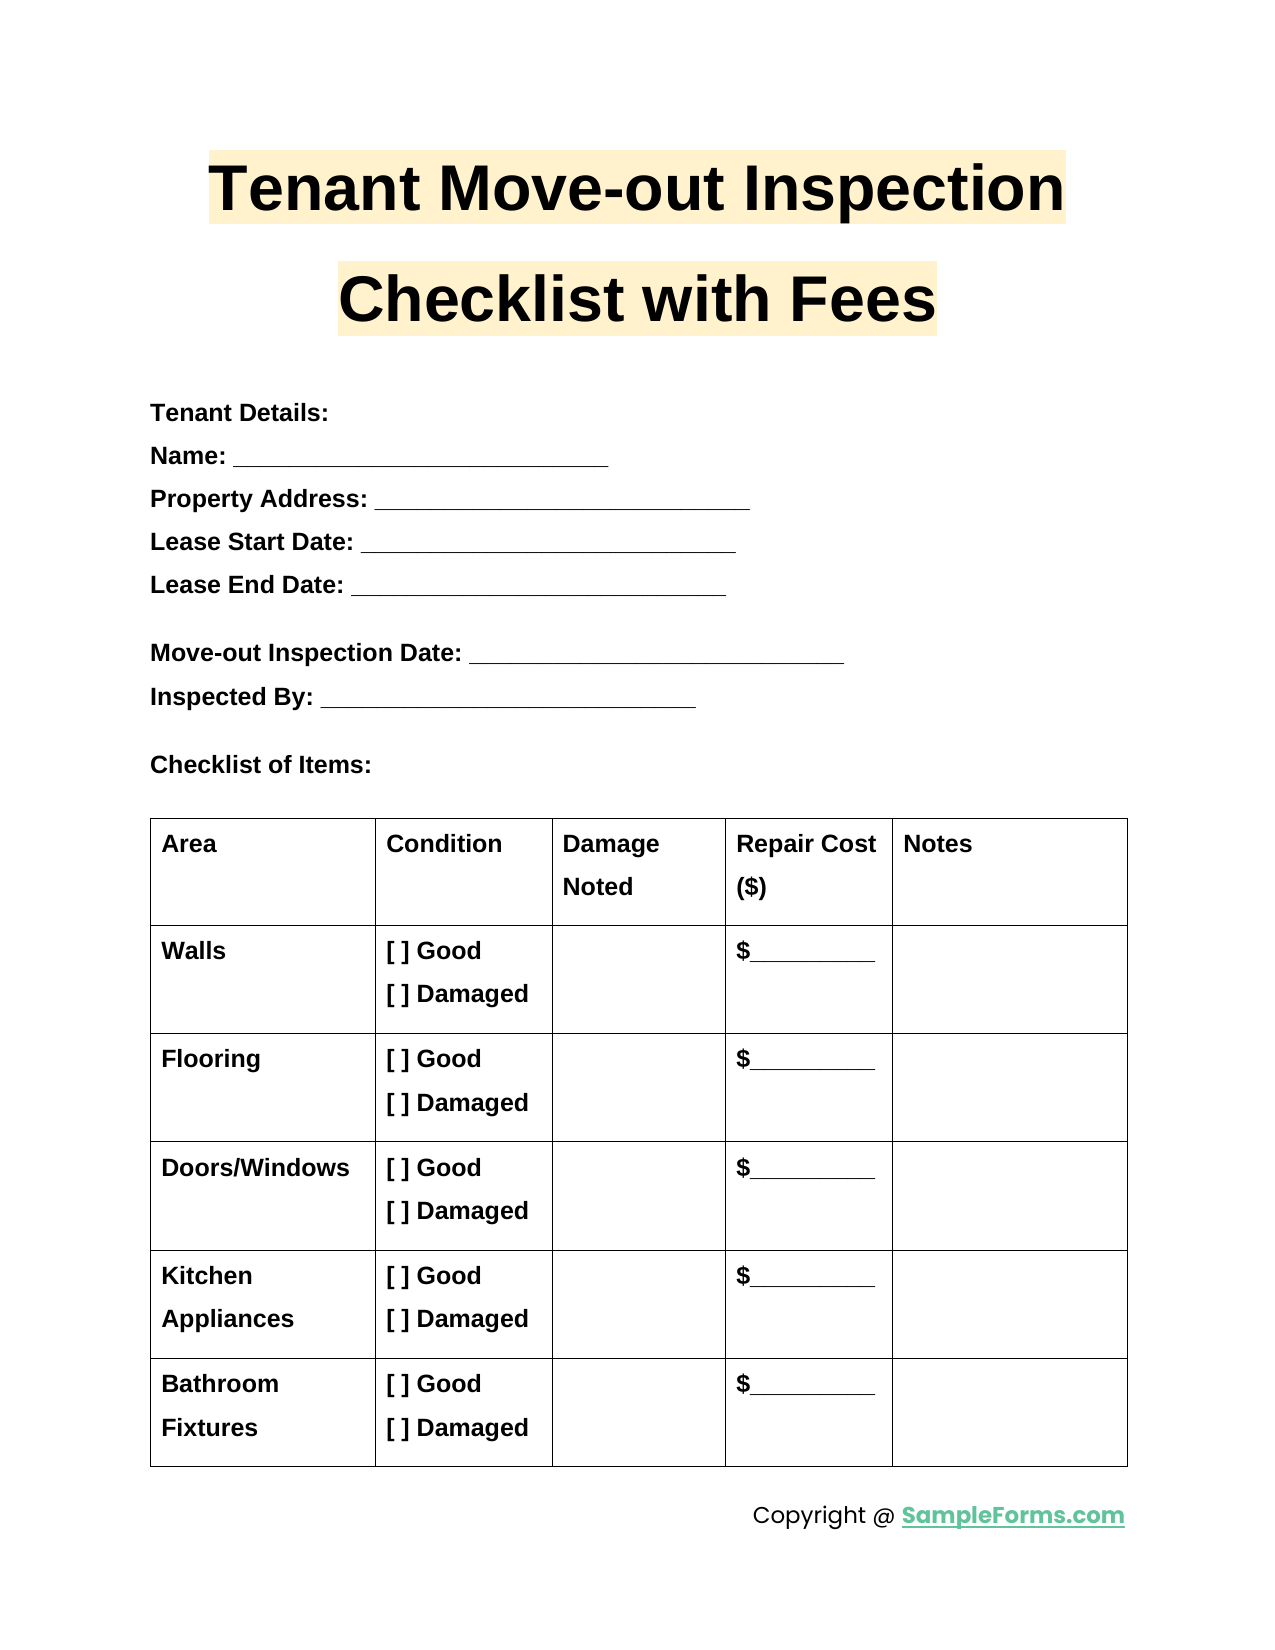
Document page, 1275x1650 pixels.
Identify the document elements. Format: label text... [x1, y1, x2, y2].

text Move-out Inspection Date: ___________________________ Inspected By: ___________________________ [150, 638, 1125, 710]
table_header Repair Cost ($) [726, 819, 892, 924]
table_cell [553, 926, 725, 1033]
table_header Condition [376, 819, 552, 924]
table_cell [ ] Good [ ] Damaged [376, 1034, 552, 1141]
table_cell [ ] Good [ ] Damaged [376, 1251, 552, 1358]
table_cell [ ] Good [ ] Damaged [376, 926, 552, 1033]
table_header Notes [893, 819, 1127, 924]
table_cell Flooring [151, 1034, 375, 1141]
table_cell [893, 926, 1127, 1033]
table_cell [893, 1251, 1127, 1358]
table_cell [553, 1142, 725, 1249]
table_cell [553, 1034, 725, 1141]
text Checklist of Items: [150, 749, 1125, 778]
table_cell $_________ [726, 926, 892, 1033]
table_cell $_________ [726, 1142, 892, 1249]
table_cell $_________ [726, 1251, 892, 1358]
table_cell Walls [151, 926, 375, 1033]
table_cell [553, 1359, 725, 1466]
table_cell $_________ [726, 1034, 892, 1141]
text Tenant Details: Name: ___________________________ Property Address: ___________________________ Lease Start Date: ___________________________ Lease End Date: ___________________________ [150, 398, 1125, 599]
table_cell Kitchen Appliances [151, 1251, 375, 1358]
text Tenant Move-out Inspection Checklist with Fees [150, 150, 1125, 336]
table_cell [376, 1359, 552, 1466]
table_cell $_________ [726, 1359, 892, 1466]
table_cell [893, 1359, 1127, 1466]
table_header Damage Noted [553, 819, 725, 924]
table_header Area [151, 819, 375, 924]
table_cell Doors/Windows [151, 1142, 375, 1249]
table_cell [893, 1034, 1127, 1141]
table_cell Bathroom Fixtures [151, 1359, 375, 1466]
table_cell [ ] Good [ ] Damaged [376, 1142, 552, 1249]
table_cell [553, 1251, 725, 1358]
table_cell [893, 1142, 1127, 1249]
